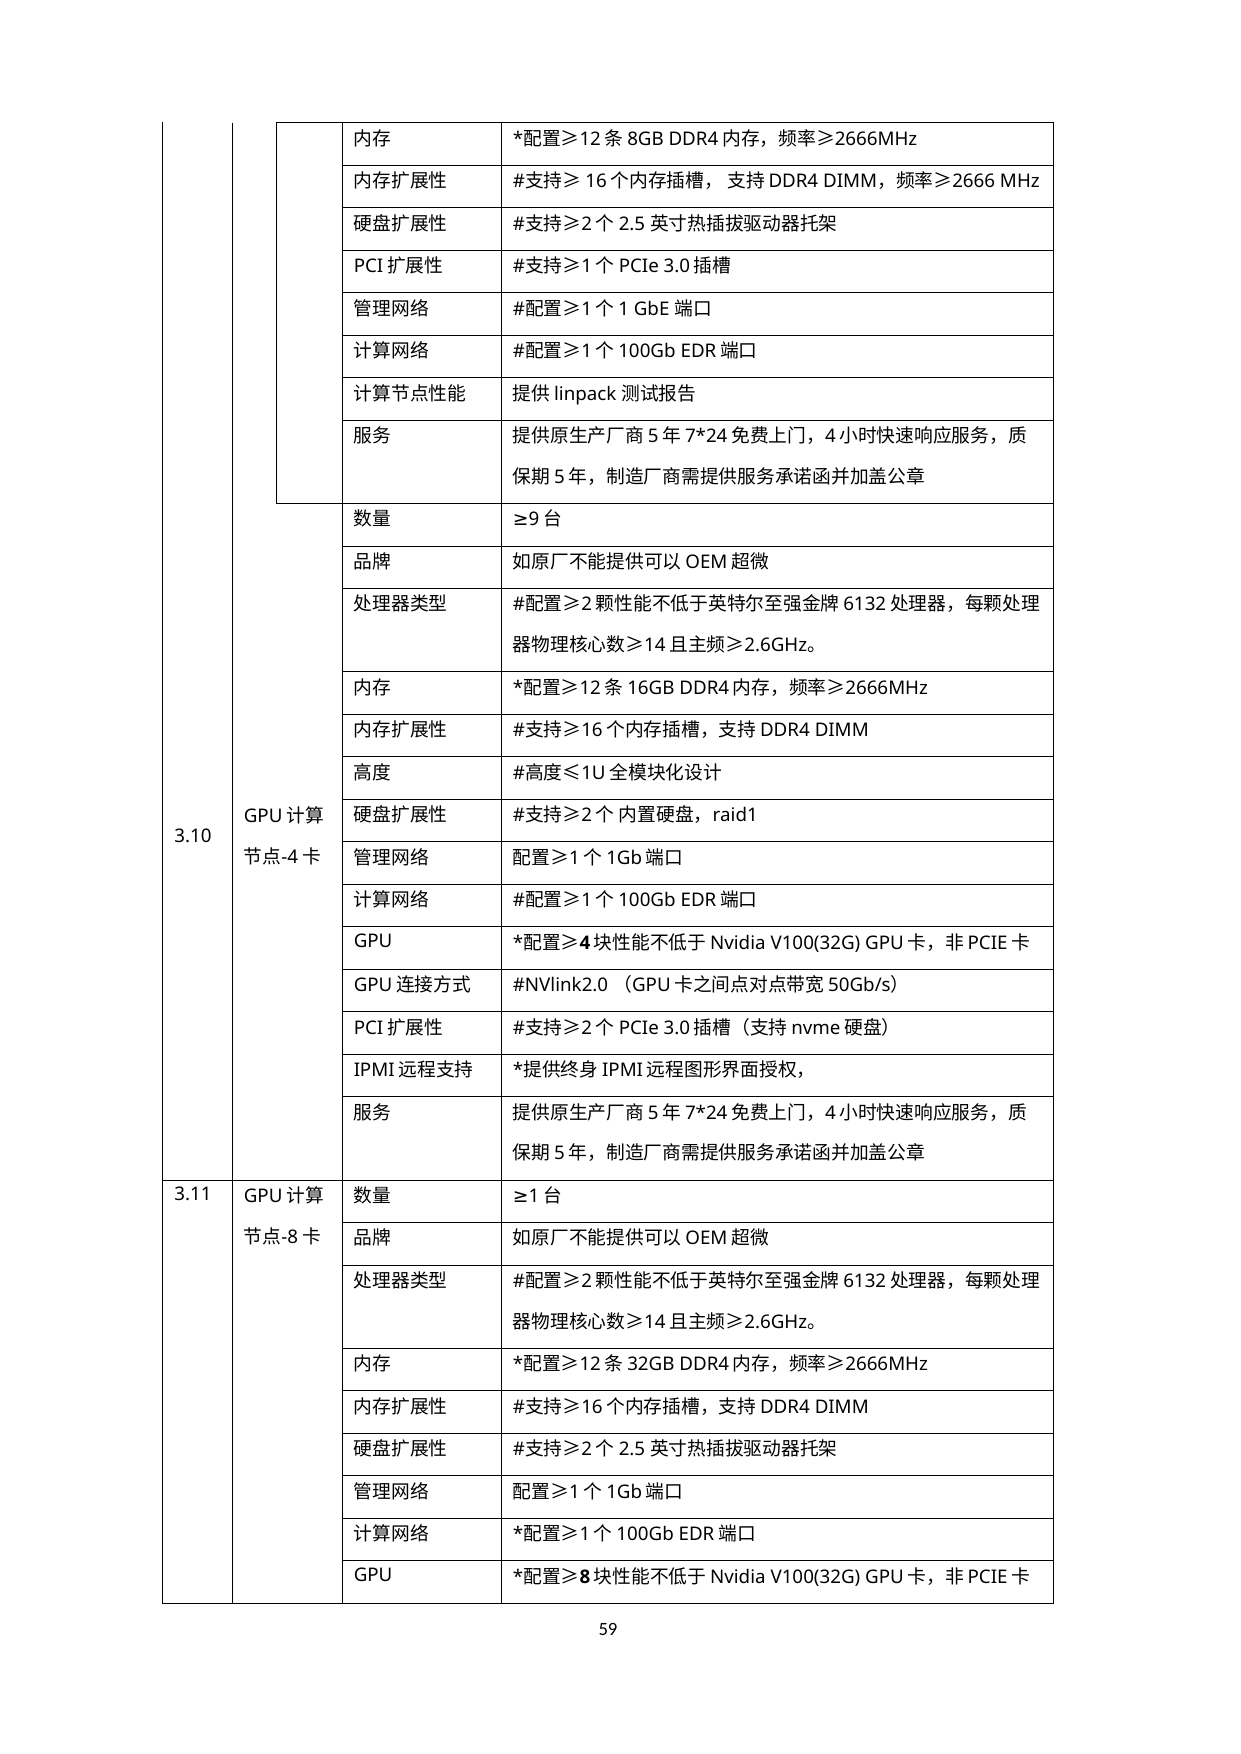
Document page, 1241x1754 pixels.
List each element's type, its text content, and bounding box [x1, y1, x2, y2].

table_cell GPU [343, 927, 501, 969]
table_cell #配置≥1个100Gb EDR端口 [502, 885, 1053, 926]
table_cell #配置≥1个1 GbE 端口 [502, 293, 1053, 335]
table_cell #支持≥16个内存插槽，支持DDR4 DIMM [502, 715, 1053, 756]
table_cell 品牌 [343, 547, 501, 588]
table_cell PCI扩展性 [343, 1012, 501, 1054]
table_cell #支持≥2个 2.5 英寸热插拔驱动器托架 [502, 208, 1053, 250]
table_cell *配置≥12条32GB DDR4内存，频率≥2666MHz [502, 1349, 1053, 1390]
table_cell 服务 [343, 421, 501, 503]
table_cell 提供原生产厂商5年7*24免费上门，4小时快速响应服务，质保期5年，制造厂商需提供服务承诺函并加盖公章 [502, 421, 1053, 503]
table_cell 硬盘扩展性 [343, 1434, 501, 1475]
table_cell 配置≥1个1Gb端口 [502, 1476, 1053, 1518]
table_cell 服务 [343, 1097, 501, 1179]
table_cell GPU连接方式 [343, 970, 501, 1011]
table_cell #配置≥2颗性能不低于英特尔至强金牌6132处理器，每颗处理器物理核心数≥14且主频≥2.6GHz。 [502, 1266, 1053, 1348]
table_cell 内存 [343, 672, 501, 714]
table_cell 如原厂不能提供可以OEM超微 [502, 547, 1053, 588]
table_cell *提供终身IPMI远程图形界面授权， [502, 1055, 1053, 1096]
table_cell 硬盘扩展性 [343, 208, 501, 250]
table_cell PCI扩展性 [343, 251, 501, 292]
table_cell #配置≥1个100Gb EDR端口 [502, 336, 1053, 377]
table_cell *配置≥8块性能不低于Nvidia V100(32G) GPU卡，非PCIE卡 [502, 1561, 1053, 1603]
table_cell 提供linpack 测试报告 [502, 378, 1053, 420]
table_cell 如原厂不能提供可以OEM超微 [502, 1223, 1053, 1264]
table_cell 计算网络 [343, 885, 501, 926]
table_cell 计算节点性能 [343, 378, 501, 420]
table_cell *配置≥12条16GB DDR4内存，频率≥2666MHz [502, 672, 1053, 714]
table_cell 处理器类型 [343, 1266, 501, 1348]
table_cell *配置≥12条8GB DDR4内存，频率≥2666MHz [502, 123, 1053, 165]
table_cell 品牌 [343, 1223, 501, 1264]
table_cell 数量 [343, 1181, 501, 1222]
table_cell #高度≤1U全模块化设计 [502, 757, 1053, 799]
table_cell 硬盘扩展性 [343, 800, 501, 841]
table_cell 高度 [343, 757, 501, 799]
table_cell *配置≥4块性能不低于Nvidia V100(32G) GPU卡，非PCIE卡 [502, 927, 1053, 969]
table_cell 提供原生产厂商5年7*24免费上门，4小时快速响应服务，质保期5年，制造厂商需提供服务承诺函并加盖公章 [502, 1097, 1053, 1179]
table_cell #支持≥2个 PCIe 3.0插槽（支持nvme硬盘） [502, 1012, 1053, 1054]
table_cell #支持≥2个 2.5 英寸热插拔驱动器托架 [502, 1434, 1053, 1475]
table_cell #NVlink2.0 （GPU卡之间点对点带宽50Gb/s） [502, 970, 1053, 1011]
table_cell 内存扩展性 [343, 166, 501, 207]
table_cell 内存扩展性 [343, 715, 501, 756]
table_cell #支持≥ 16个内存插槽， 支持DDR4 DIMM，频率≥2666 MHz [502, 166, 1053, 207]
table_cell 内存 [343, 1349, 501, 1390]
table_cell 计算网络 [343, 1519, 501, 1560]
table_cell 3.10 [163, 503, 232, 1179]
table_cell *配置≥1个100Gb EDR端口 [502, 1519, 1053, 1560]
table_cell ≥9台 [502, 504, 1053, 546]
table_cell GPU计算节点-8卡 [233, 1181, 342, 1603]
table_cell GPU计算节点-4卡 [233, 503, 342, 1179]
table_cell 计算网络 [343, 336, 501, 377]
table_cell GPU [343, 1561, 501, 1603]
table_cell #支持≥1个 PCIe 3.0插槽 [502, 251, 1053, 292]
table_cell 内存扩展性 [343, 1391, 501, 1433]
table_cell 处理器类型 [343, 589, 501, 671]
table_cell ≥1台 [502, 1181, 1053, 1222]
table_cell 配置≥1个1Gb端口 [502, 842, 1053, 884]
table_cell 管理网络 [343, 293, 501, 335]
table_cell 内存 [343, 123, 501, 165]
table_cell 3.11 [163, 1181, 232, 1603]
table_cell 管理网络 [343, 1476, 501, 1518]
table_cell #支持≥2个 内置硬盘，raid1 [502, 800, 1053, 841]
table_cell #支持≥16个内存插槽，支持DDR4 DIMM [502, 1391, 1053, 1433]
table_cell 数量 [343, 504, 501, 546]
table_cell IPMI远程支持 [343, 1055, 501, 1096]
table_cell 管理网络 [343, 842, 501, 884]
table_cell #配置≥2颗性能不低于英特尔至强金牌6132处理器，每颗处理器物理核心数≥14且主频≥2.6GHz。 [502, 589, 1053, 671]
